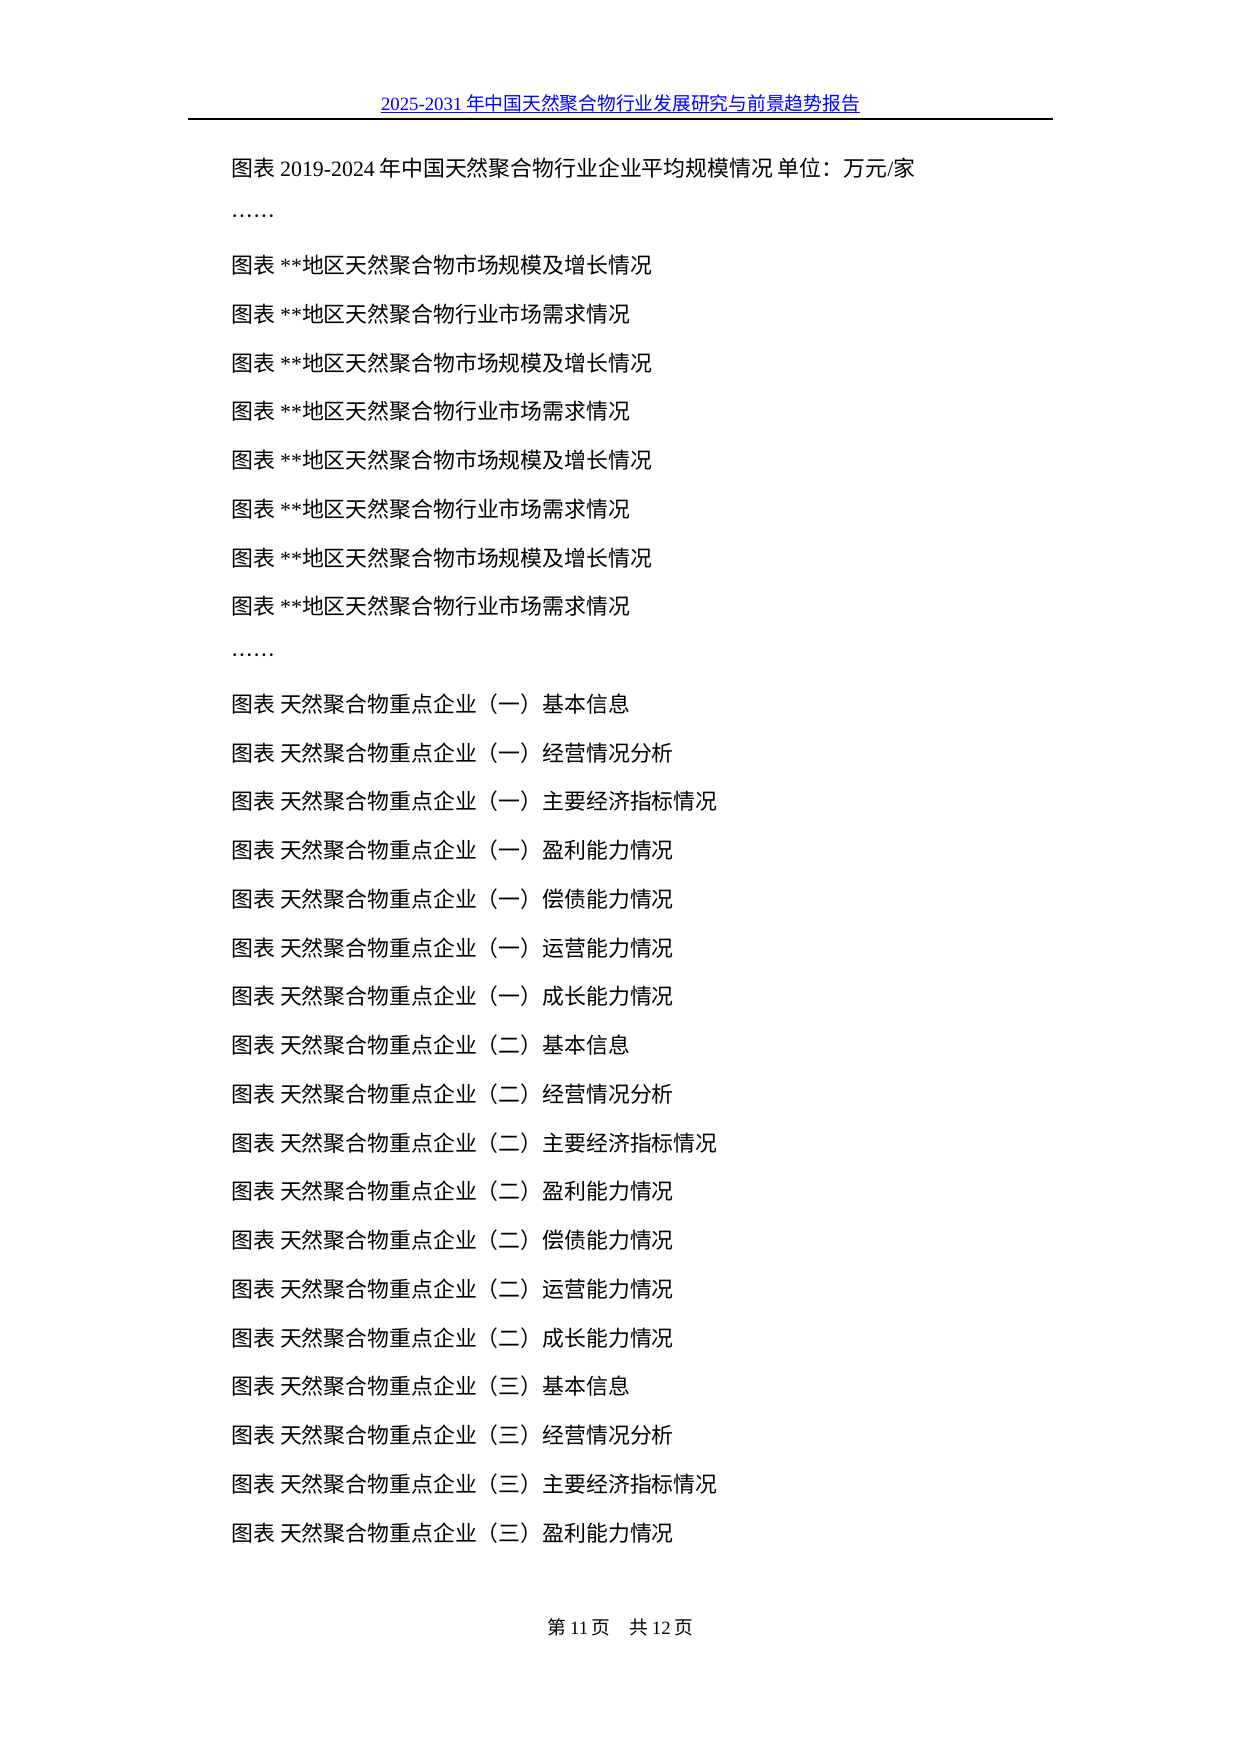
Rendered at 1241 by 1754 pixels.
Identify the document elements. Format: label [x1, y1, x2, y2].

text [187, 150, 1053, 1548]
